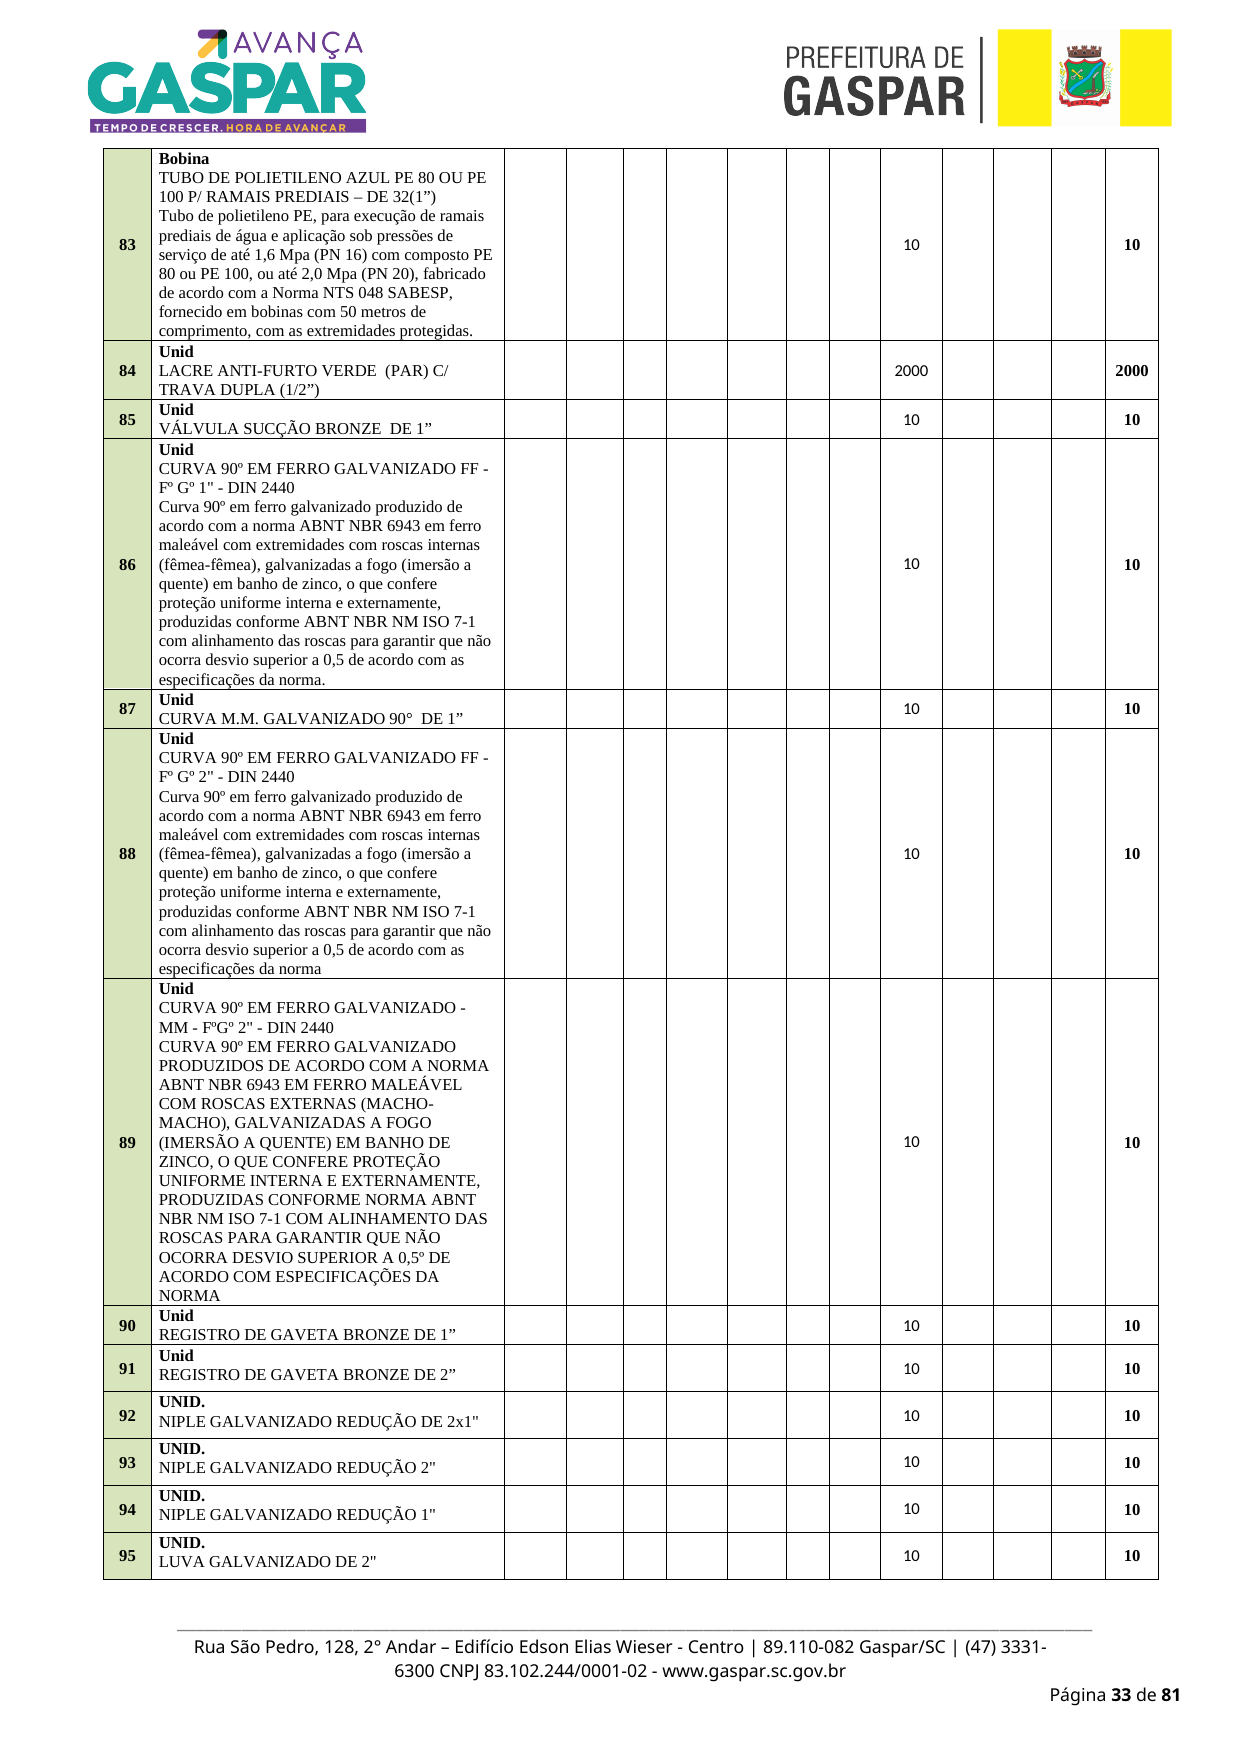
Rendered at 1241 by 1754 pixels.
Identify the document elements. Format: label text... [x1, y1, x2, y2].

table_cell [943, 400, 993, 438]
picture [784, 29, 1172, 127]
table_cell 10 [881, 690, 942, 728]
table_cell [728, 149, 786, 340]
table_cell UNID. NIPLE GALVANIZADO REDUÇÃO 1" [152, 1486, 504, 1532]
table_cell [667, 690, 727, 728]
table_cell [1052, 1306, 1105, 1344]
table_cell [567, 1345, 623, 1391]
table_cell [1052, 1533, 1105, 1579]
table_cell [624, 979, 666, 1305]
table_cell [787, 1392, 829, 1438]
table_cell UNID. NIPLE GALVANIZADO REDUÇÃO 2" [152, 1439, 504, 1485]
table_cell [505, 400, 566, 438]
table_cell [567, 1486, 623, 1532]
table_cell 10 [1106, 1533, 1158, 1579]
table_cell [505, 1392, 566, 1438]
table_cell [624, 1439, 666, 1485]
table_cell [624, 1392, 666, 1438]
table_cell [624, 1345, 666, 1391]
table_cell [830, 341, 880, 399]
table_cell [505, 1533, 566, 1579]
table_cell [567, 439, 623, 688]
picture [87, 29, 366, 133]
table_cell [624, 1486, 666, 1532]
table_cell [943, 149, 993, 340]
table_cell Unid CURVA 90º EM FERRO GALVANIZADO FF - Fº Gº 2" - DIN 2440 Curva 90º em ferro galvanizado produzido de acordo com a norma ABNT NBR 6943 em ferro maleável com extremidades com roscas internas (fêmea-fêmea), galvanizadas a fogo (imersão a quente) em banho de zinco, o que confere proteção uniforme interna e externamente, produzidas conforme ABNT NBR NM ISO 7-1 com alinhamento das roscas para garantir que não ocorra desvio superior a 0,5 de acordo com as especificações da norma [152, 729, 504, 978]
table_cell [505, 149, 566, 340]
table_cell [787, 400, 829, 438]
table_cell 10 [1106, 1392, 1158, 1438]
table_cell 10 [881, 400, 942, 438]
table_cell [994, 1439, 1051, 1485]
table_cell [943, 690, 993, 728]
table_cell [994, 1306, 1051, 1344]
table_cell [943, 1345, 993, 1391]
table_cell [667, 439, 727, 688]
table_cell 10 [1106, 1486, 1158, 1532]
table_cell [624, 1306, 666, 1344]
table_cell [830, 1533, 880, 1579]
table_cell 10 [1106, 729, 1158, 978]
table_cell 90 [104, 1306, 151, 1344]
table_cell 86 [104, 439, 151, 688]
table_cell [994, 690, 1051, 728]
table_cell [1052, 400, 1105, 438]
table_cell 93 [104, 1439, 151, 1485]
table_cell [567, 1392, 623, 1438]
table_cell [787, 1486, 829, 1532]
table_cell 87 [104, 690, 151, 728]
table_cell [787, 1439, 829, 1485]
table_cell [667, 729, 727, 978]
table_cell [1052, 729, 1105, 978]
table_cell [943, 341, 993, 399]
table_cell [505, 1345, 566, 1391]
table_cell 10 [881, 1306, 942, 1344]
table_cell Bobina TUBO DE POLIETILENO AZUL PE 80 OU PE 100 P/ RAMAIS PREDIAIS – DE 32(1”) Tubo de polietileno PE, para execução de ramais prediais de água e aplicação sob pressões de serviço de até 1,6 Mpa (PN 16) com composto PE 80 ou PE 100, ou até 2,0 Mpa (PN 20), fabricado de acordo com a Norma NTS 048 SABESP, fornecido em bobinas com 50 metros de comprimento, com as extremidades protegidas. [152, 149, 504, 340]
table_cell [830, 439, 880, 688]
table_cell [567, 729, 623, 978]
table_cell [667, 1533, 727, 1579]
table_cell [728, 1533, 786, 1579]
table_cell 10 [881, 439, 942, 688]
table_cell 10 [881, 979, 942, 1305]
table_cell [787, 979, 829, 1305]
table_cell [787, 729, 829, 978]
table_cell 10 [1106, 439, 1158, 688]
table_cell [505, 690, 566, 728]
table_cell [943, 1486, 993, 1532]
table_cell Unid REGISTRO DE GAVETA BRONZE DE 2” [152, 1345, 504, 1391]
table_cell [1052, 690, 1105, 728]
table_cell 10 [1106, 1345, 1158, 1391]
table_cell 10 [1106, 690, 1158, 728]
table_cell [994, 729, 1051, 978]
table_cell [624, 400, 666, 438]
table_cell 2000 [1106, 341, 1158, 399]
table_cell [994, 341, 1051, 399]
table_cell [830, 690, 880, 728]
table_cell [667, 1306, 727, 1344]
table_cell [567, 400, 623, 438]
table_cell [567, 1533, 623, 1579]
table_cell [830, 1306, 880, 1344]
table_cell 10 [881, 1392, 942, 1438]
table_cell [667, 400, 727, 438]
table_cell [943, 1533, 993, 1579]
table_cell [667, 341, 727, 399]
table_cell 83 [104, 149, 151, 340]
table_cell [505, 1486, 566, 1532]
table_cell [728, 400, 786, 438]
table_cell Unid CURVA 90º EM FERRO GALVANIZADO - MM - FºGº 2" - DIN 2440 CURVA 90º EM FERRO GALVANIZADO PRODUZIDOS DE ACORDO COM A NORMA ABNT NBR 6943 EM FERRO MALEÁVEL COM ROSCAS EXTERNAS (MACHO-MACHO), GALVANIZADAS A FOGO (IMERSÃO A QUENTE) EM BANHO DE ZINCO, O QUE CONFERE PROTEÇÃO UNIFORME INTERNA E EXTERNAMENTE, PRODUZIDAS CONFORME NORMA ABNT NBR NM ISO 7-1 COM ALINHAMENTO DAS ROSCAS PARA GARANTIR QUE NÃO OCORRA DESVIO SUPERIOR A 0,5º DE ACORDO COM ESPECIFICAÇÕES DA NORMA [152, 979, 504, 1305]
table_cell [787, 1533, 829, 1579]
table_cell [787, 1306, 829, 1344]
table_cell [1052, 1439, 1105, 1485]
table_cell [943, 1439, 993, 1485]
table_cell Unid LACRE ANTI-FURTO VERDE (PAR) C/ TRAVA DUPLA (1/2”) [152, 341, 504, 399]
table_cell [830, 1439, 880, 1485]
table_cell [994, 1345, 1051, 1391]
table_cell [830, 979, 880, 1305]
table_cell [567, 690, 623, 728]
table_cell [624, 439, 666, 688]
table_cell [667, 1486, 727, 1532]
table_cell 84 [104, 341, 151, 399]
table_cell [994, 1533, 1051, 1579]
table_cell 10 [1106, 1306, 1158, 1344]
table_cell [624, 149, 666, 340]
table_cell [728, 690, 786, 728]
table_cell [943, 979, 993, 1305]
table_cell [667, 1345, 727, 1391]
table_cell 10 [881, 149, 942, 340]
table_cell [1052, 1345, 1105, 1391]
table_cell [787, 149, 829, 340]
table_cell [787, 439, 829, 688]
table_cell 10 [1106, 400, 1158, 438]
table_cell [728, 729, 786, 978]
table_cell 10 [881, 1345, 942, 1391]
table_cell UNID. LUVA GALVANIZADO DE 2" [152, 1533, 504, 1579]
table_cell [1052, 1392, 1105, 1438]
table_cell [505, 439, 566, 688]
table_cell [994, 149, 1051, 340]
table_cell [1052, 341, 1105, 399]
table_cell 10 [1106, 1439, 1158, 1485]
table_cell [943, 439, 993, 688]
table_cell [787, 341, 829, 399]
table_cell [505, 729, 566, 978]
table_cell UNID. NIPLE GALVANIZADO REDUÇÃO DE 2x1" [152, 1392, 504, 1438]
table_cell [728, 341, 786, 399]
table_cell [994, 439, 1051, 688]
table_cell [567, 979, 623, 1305]
table_cell [728, 1345, 786, 1391]
table_cell [994, 979, 1051, 1305]
table_cell [943, 1306, 993, 1344]
table_cell [728, 439, 786, 688]
table_cell [667, 149, 727, 340]
table_cell [567, 149, 623, 340]
table_cell 89 [104, 979, 151, 1305]
table_cell [728, 1392, 786, 1438]
table_cell [567, 341, 623, 399]
table_cell 94 [104, 1486, 151, 1532]
table_cell 88 [104, 729, 151, 978]
table_cell [994, 1392, 1051, 1438]
table_cell [1052, 1486, 1105, 1532]
table_cell [1052, 439, 1105, 688]
table_cell 10 [881, 1533, 942, 1579]
table_cell [567, 1439, 623, 1485]
table_cell 95 [104, 1533, 151, 1579]
table_cell 10 [881, 1486, 942, 1532]
table_cell [667, 1439, 727, 1485]
table_cell [728, 1439, 786, 1485]
table_cell [624, 341, 666, 399]
table_cell [667, 1392, 727, 1438]
table_cell [505, 1306, 566, 1344]
table_cell [994, 1486, 1051, 1532]
table_cell 2000 [881, 341, 942, 399]
table_cell [728, 1486, 786, 1532]
table_cell [728, 979, 786, 1305]
table_cell [943, 1392, 993, 1438]
table_cell 10 [881, 1439, 942, 1485]
table_cell 10 [1106, 149, 1158, 340]
table_cell [1052, 979, 1105, 1305]
table_cell [830, 1345, 880, 1391]
table_cell [667, 979, 727, 1305]
table_cell 10 [881, 729, 942, 978]
table_cell 92 [104, 1392, 151, 1438]
table_cell [505, 1439, 566, 1485]
table_cell 10 [1106, 979, 1158, 1305]
table_cell [830, 1392, 880, 1438]
table_cell [624, 729, 666, 978]
table_cell [505, 341, 566, 399]
table_cell [787, 690, 829, 728]
table_cell [567, 1306, 623, 1344]
table_cell [830, 149, 880, 340]
table_cell [787, 1345, 829, 1391]
table_cell 85 [104, 400, 151, 438]
table_cell [830, 1486, 880, 1532]
table_cell Unid VÁLVULA SUCÇÃO BRONZE DE 1” [152, 400, 504, 438]
table_cell Unid CURVA 90º EM FERRO GALVANIZADO FF - Fº Gº 1" - DIN 2440 Curva 90º em ferro galvanizado produzido de acordo com a norma ABNT NBR 6943 em ferro maleável com extremidades com roscas internas (fêmea-fêmea), galvanizadas a fogo (imersão a quente) em banho de zinco, o que confere proteção uniforme interna e externamente, produzidas conforme ABNT NBR NM ISO 7-1 com alinhamento das roscas para garantir que não ocorra desvio superior a 0,5 de acordo com as especificações da norma. [152, 439, 504, 688]
table_cell [1052, 149, 1105, 340]
table_cell [830, 729, 880, 978]
table_cell [624, 1533, 666, 1579]
table_cell [728, 1306, 786, 1344]
table_cell 91 [104, 1345, 151, 1391]
table_cell Unid CURVA M.M. GALVANIZADO 90° DE 1” [152, 690, 504, 728]
table_cell Unid REGISTRO DE GAVETA BRONZE DE 1” [152, 1306, 504, 1344]
table_cell [505, 979, 566, 1305]
table_cell [830, 400, 880, 438]
table_cell [943, 729, 993, 978]
table_cell [994, 400, 1051, 438]
table_cell [624, 690, 666, 728]
